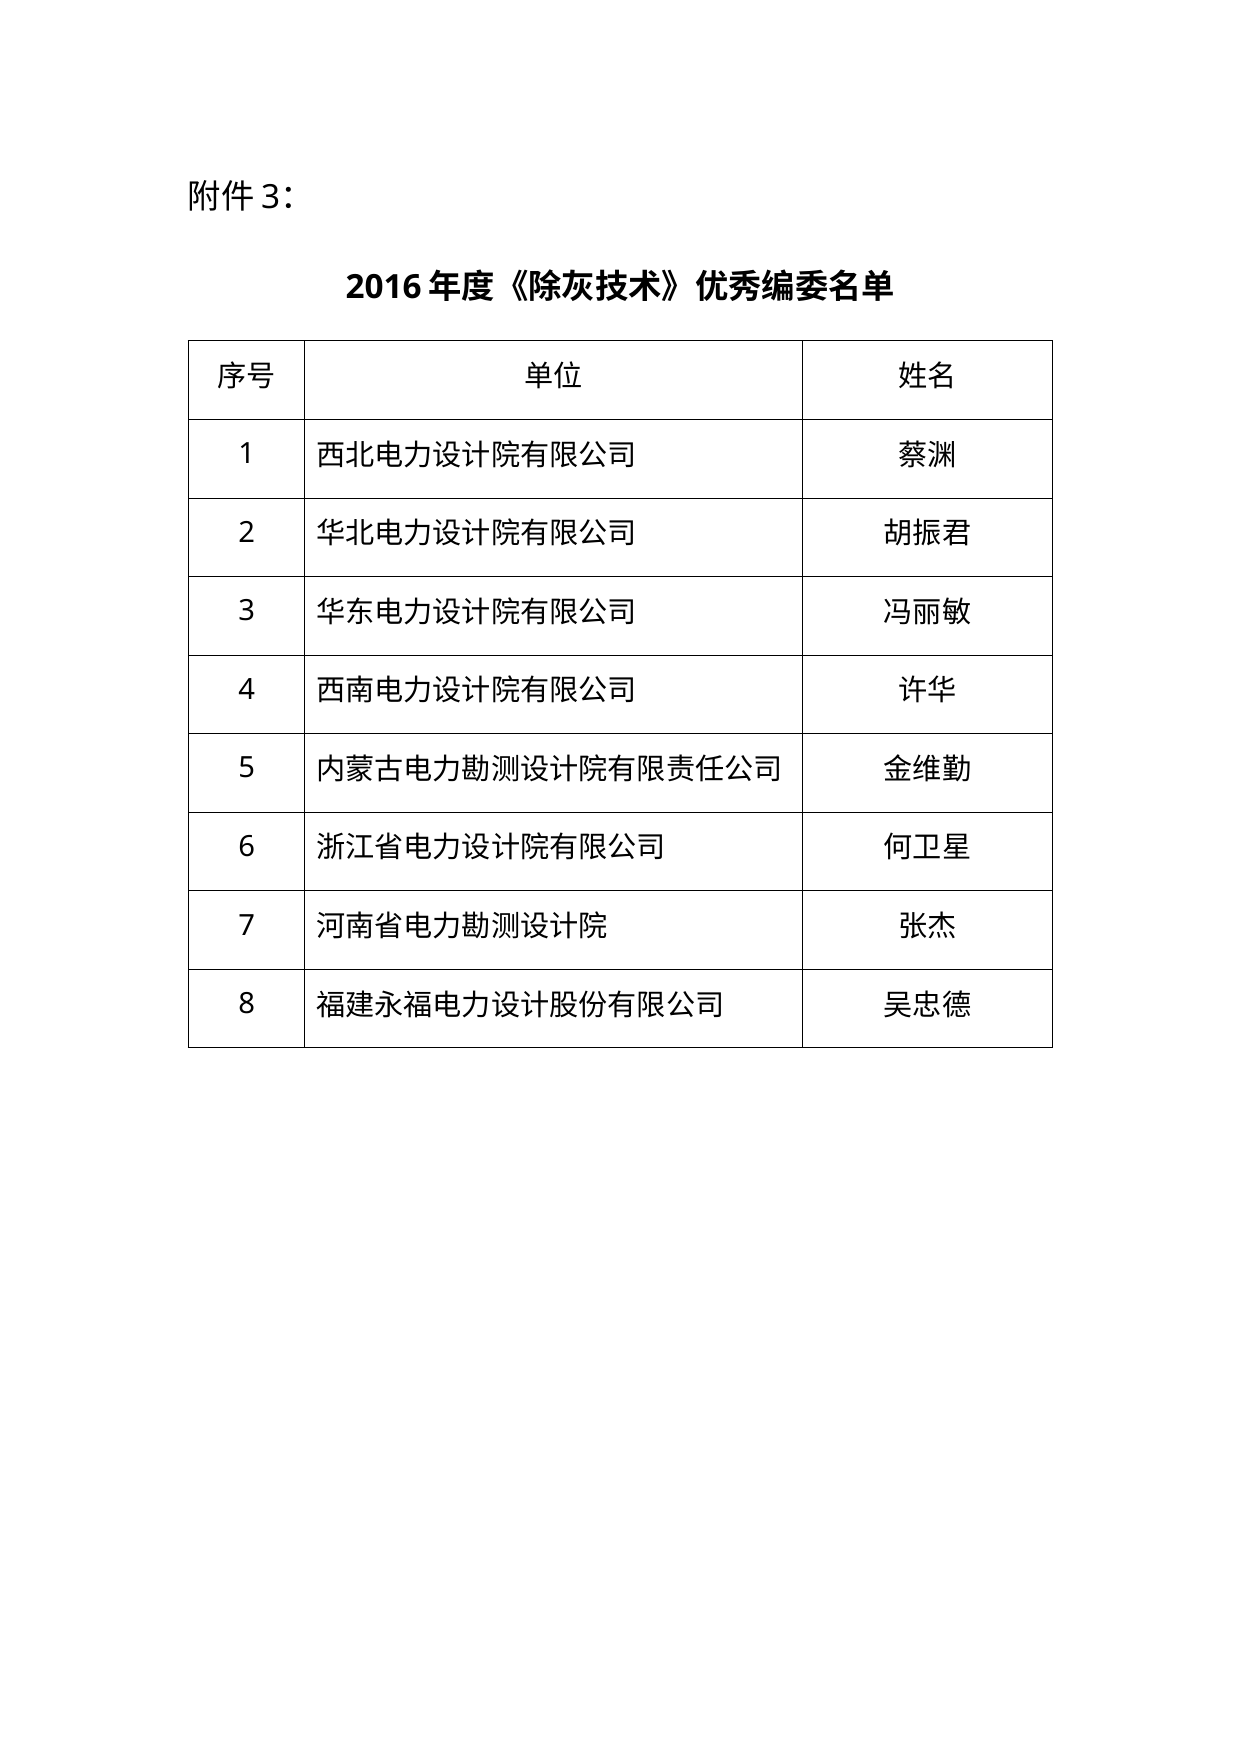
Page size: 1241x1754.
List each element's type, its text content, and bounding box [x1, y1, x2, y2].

table_cell 张杰 [803, 891, 1052, 969]
table_cell 西南电力设计院有限公司 [305, 656, 802, 733]
table_cell 2 [189, 499, 304, 576]
table_cell 吴忠德 [803, 970, 1052, 1047]
table_header 序号 [189, 341, 304, 419]
table_cell 浙江省电力设计院有限公司 [305, 813, 802, 890]
table_cell 河南省电力勘测设计院 [305, 891, 802, 969]
table_cell 金维勤 [803, 734, 1052, 812]
table_cell 4 [189, 656, 304, 733]
table_cell 胡振君 [803, 499, 1052, 576]
table_cell 许华 [803, 656, 1052, 733]
table_header 单位 [305, 341, 802, 419]
table_cell 6 [189, 813, 304, 890]
table_cell 福建永福电力设计股份有限公司 [305, 970, 802, 1047]
table_cell 内蒙古电力勘测设计院有限责任公司 [305, 734, 802, 812]
table_cell 何卫星 [803, 813, 1052, 890]
table_cell 蔡渊 [803, 420, 1052, 497]
table_cell 华北电力设计院有限公司 [305, 499, 802, 576]
table_cell 7 [189, 891, 304, 969]
table_cell 3 [189, 577, 304, 654]
table_header 姓名 [803, 341, 1052, 419]
table_cell 西北电力设计院有限公司 [305, 420, 802, 497]
table_cell 1 [189, 420, 304, 497]
text 附件3： [187, 162, 1053, 227]
text 2016年度《除灰技术》优秀编委名单 [187, 251, 1053, 316]
table_cell 5 [189, 734, 304, 812]
table_cell 冯丽敏 [803, 577, 1052, 654]
table_cell 8 [189, 970, 304, 1047]
table_cell 华东电力设计院有限公司 [305, 577, 802, 654]
